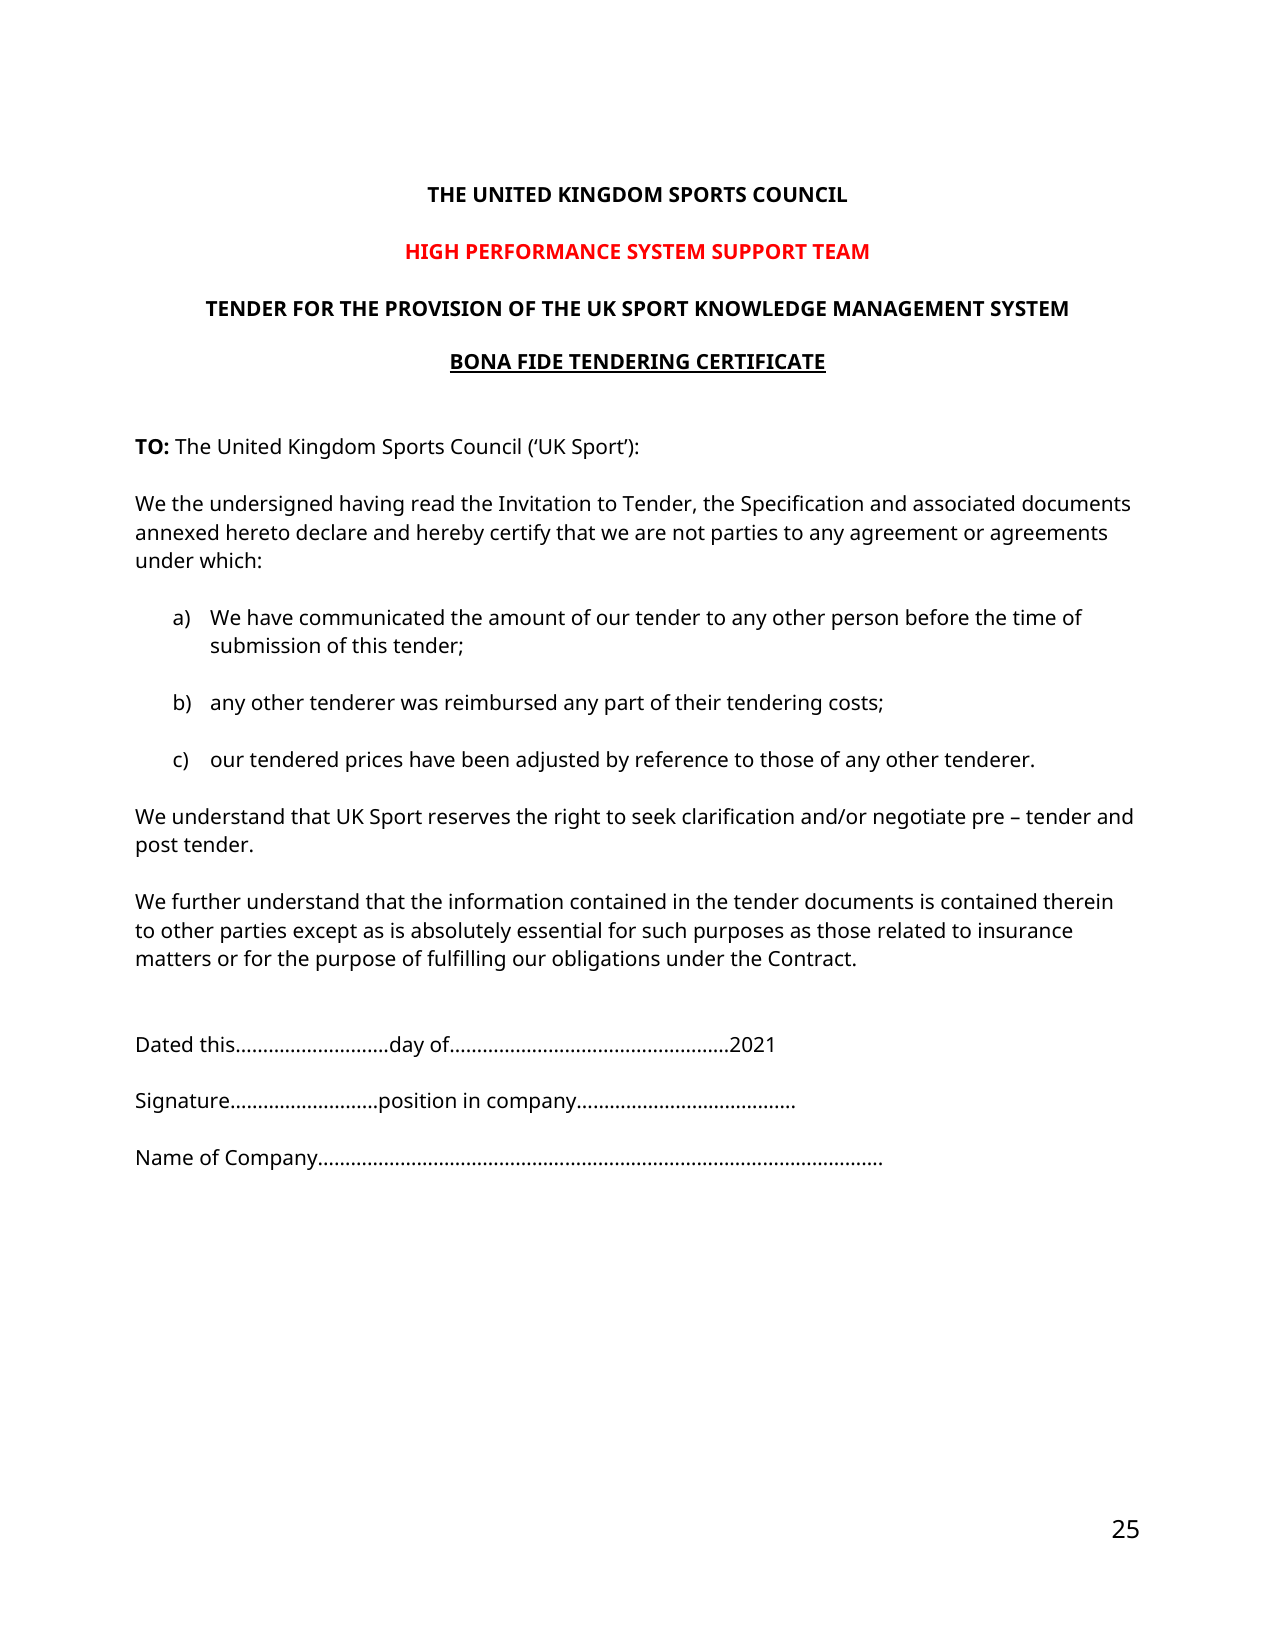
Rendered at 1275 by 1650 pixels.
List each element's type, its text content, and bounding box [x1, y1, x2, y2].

title TENDER FOR THE PROVISION OF THE UK SPORT KNOWLEDGE MANAGEMENT SYSTEM [135, 294, 1140, 322]
title BONA FIDE TENDERING CERTIFICATE [135, 347, 1140, 376]
text We further understand that the information contained in the tender documents is contained therein to other parties except as is absolutely essential for such purposes as those related to insurance matters or for the purpose of fulfilling our obligations under the Contract. [135, 887, 1140, 973]
text Signature………………………position in company…………………………………. [135, 1087, 1140, 1115]
list our tendered prices have been adjusted by reference to those of any other tenderer. [172, 745, 1140, 774]
text TO: The United Kingdom Sports Council (‘UK Sport’): [135, 432, 1140, 461]
text HIGH PERFORMANCE SYSTEM SUPPORT TEAM [135, 237, 1140, 265]
text We understand that UK Sport reserves the right to seek clarification and/or negotiate pre – tender and post tender. [135, 802, 1140, 859]
list any other tenderer was reimbursed any part of their tendering costs; [172, 688, 1140, 717]
list We have communicated the amount of our tender to any other person before the time of submission of this tender; [172, 603, 1140, 660]
text We the undersigned having read the Invitation to Tender, the Specification and associated documents annexed hereto declare and hereby certify that we are not parties to any agreement or agreements under which: [135, 489, 1140, 575]
text THE UNITED KINGDOM SPORTS COUNCIL [135, 180, 1140, 208]
text Name of Company…………………………………………………………………………………………. [135, 1143, 1140, 1172]
text Dated this……………………….day of……………………………………………2021 [135, 1030, 1140, 1058]
